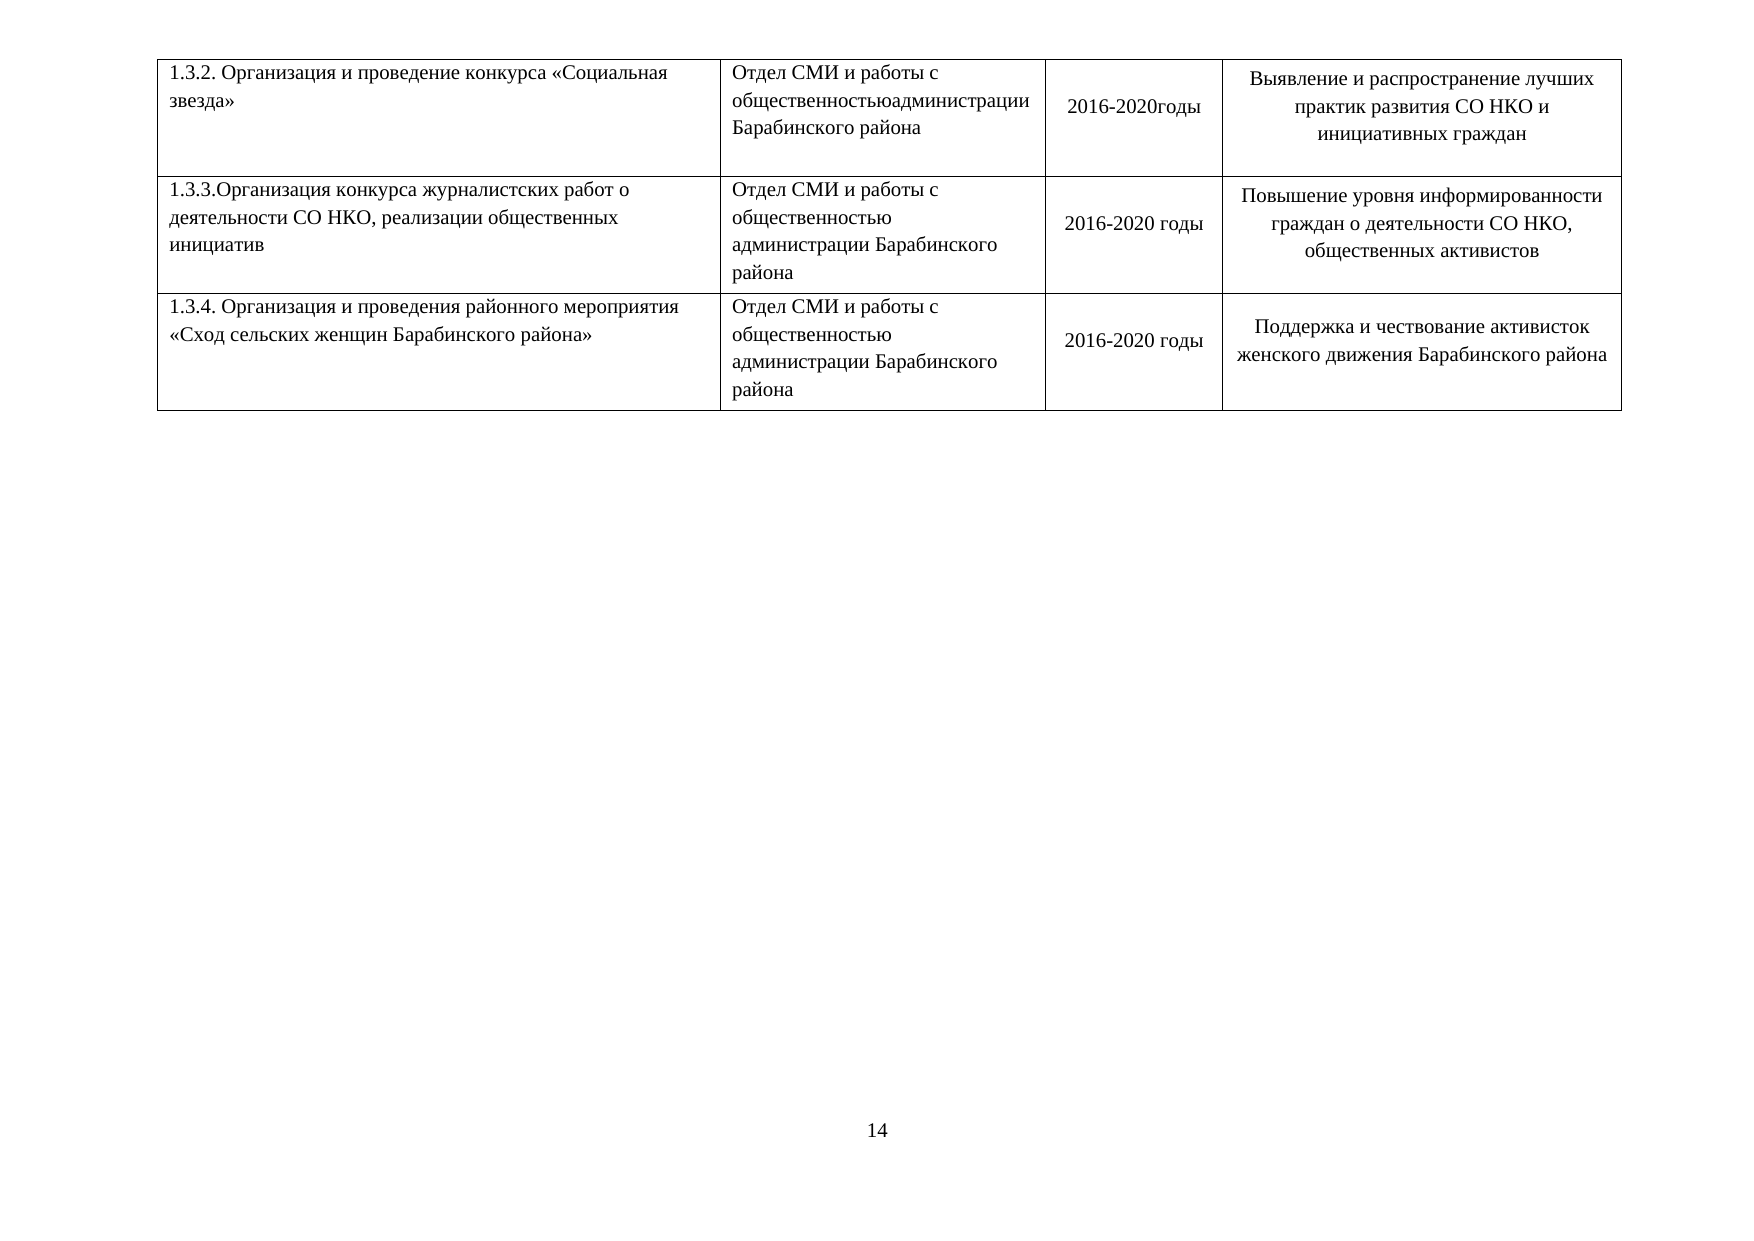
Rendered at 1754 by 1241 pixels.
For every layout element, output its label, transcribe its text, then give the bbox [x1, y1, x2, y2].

table_cell 2016-2020 годы [1046, 177, 1222, 293]
table_cell 1.3.2. Организация и проведение конкурса «Социальная звезда» [158, 60, 720, 176]
table_cell 1.3.3.Организация конкурса журналистских работ о деятельности СО НКО, реализации общественных инициатив [158, 177, 720, 293]
table_cell 2016-2020 годы [1046, 294, 1222, 410]
table_cell Повышение уровня информированности граждан о деятельности СО НКО, общественных активистов [1223, 177, 1621, 293]
table_cell Поддержка и чествование активисток женского движения Барабинского района [1223, 294, 1621, 410]
table_cell Отдел СМИ и работы с общественностьюадминистрации Барабинского района [721, 60, 1045, 176]
table_cell 2016-2020годы [1046, 60, 1222, 176]
table_cell Отдел СМИ и работы с общественностью администрации Барабинского района [721, 177, 1045, 293]
table_cell Выявление и распространение лучших практик развития СО НКО и инициативных граждан [1223, 60, 1621, 176]
table_cell Отдел СМИ и работы с общественностью администрации Барабинского района Союз женщин Барабинского района [721, 294, 1045, 410]
table_cell 1.3.4. Организация и проведения районного мероприятия «Сход сельских женщин Барабинского района» [158, 294, 720, 410]
